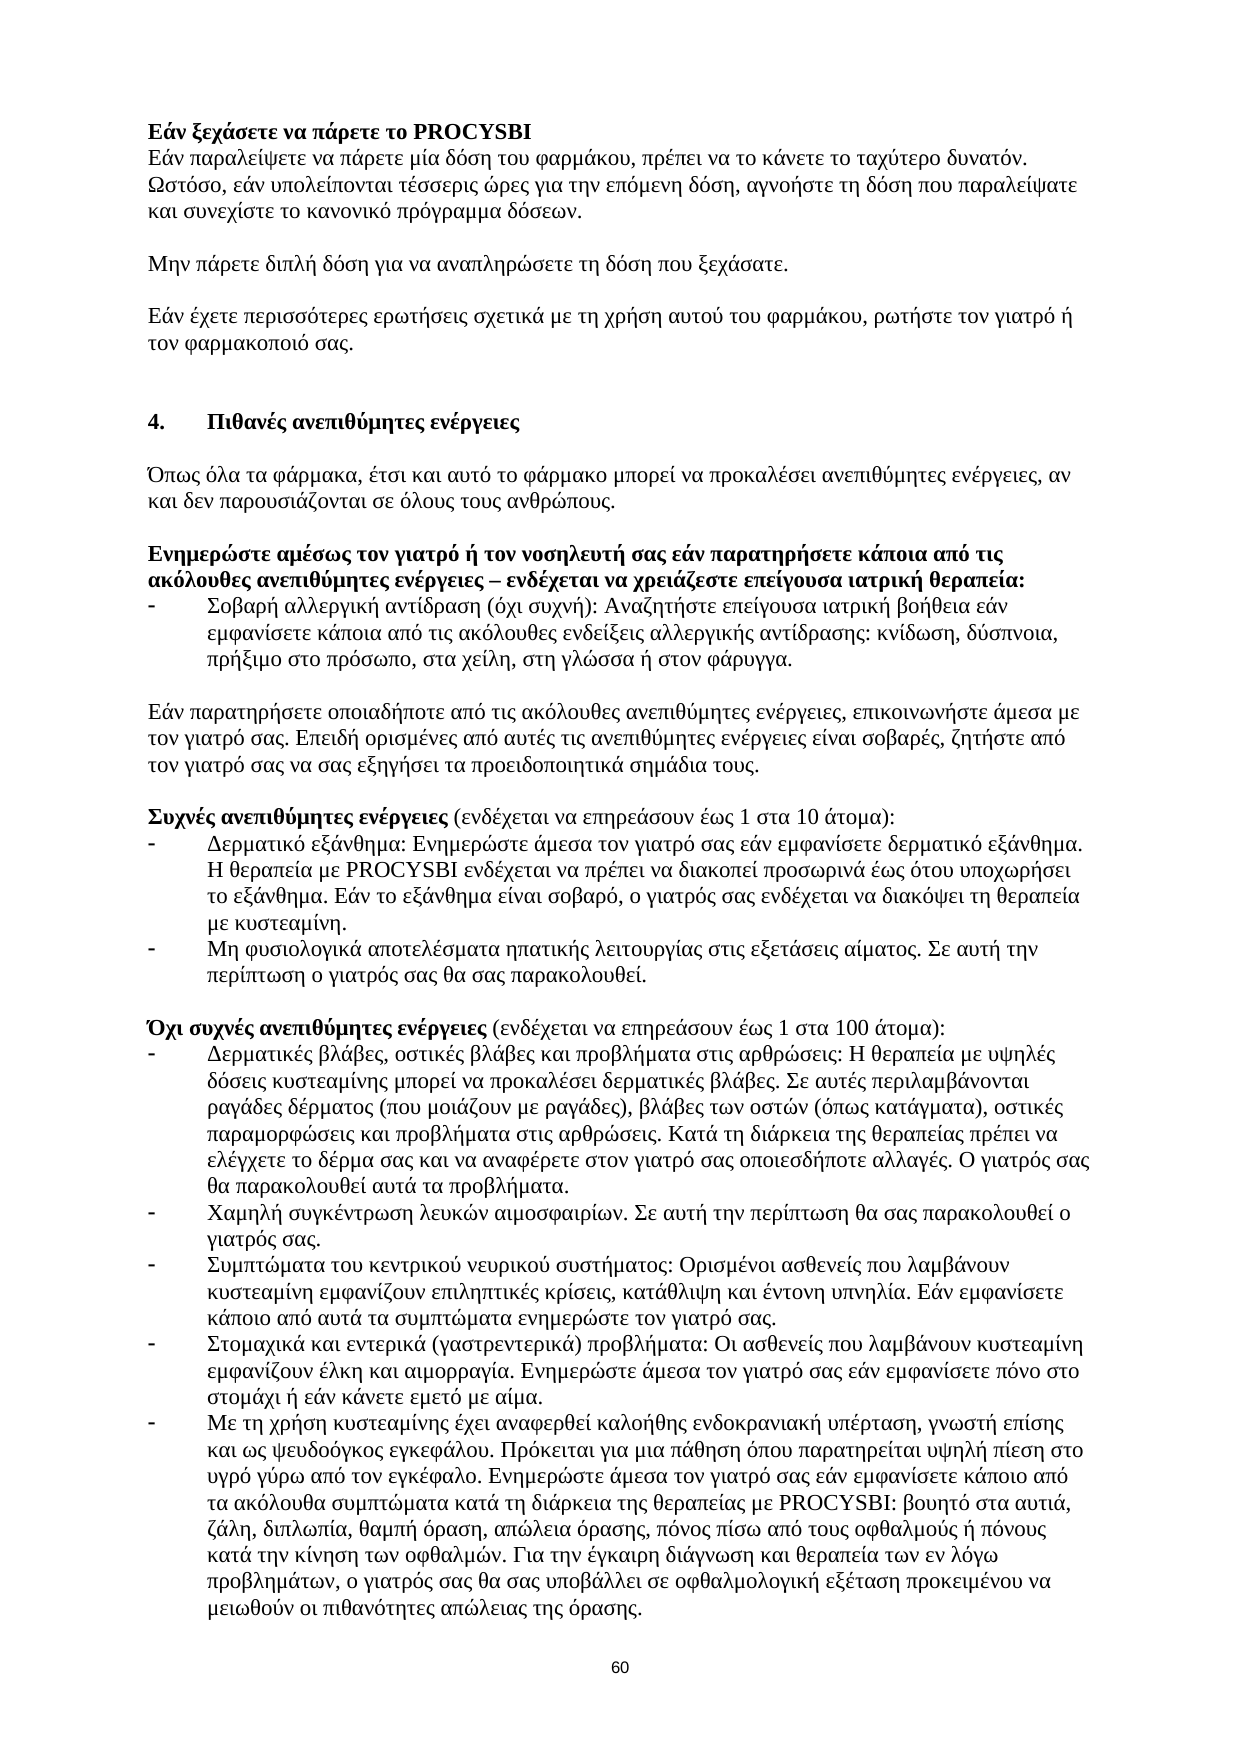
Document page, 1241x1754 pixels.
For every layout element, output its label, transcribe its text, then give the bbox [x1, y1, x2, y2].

text Όχι συχνές ανεπιθύμητες ενέργειες (ενδέχεται να επηρεάσουν έως 1 στα 100 άτομα): [148, 1014, 1092, 1041]
list Με τη χρήση κυστεαμίνης έχει αναφερθεί καλοήθης ενδοκρανιακή υπέρταση, γνωστή επίσης και ως ψευδοόγκος εγκεφάλου. Πρόκειται για μια πάθηση όπου παρατηρείται υψηλή πίεση στο υγρό γύρω από τον εγκέφαλο. Ενημερώστε άμεσα τον γιατρό σας εάν εμφανίσετε κάποιο από τα ακόλουθα συμπτώματα κατά τη διάρκεια της θεραπείας με PROCYSBI: βουητό στα αυτιά, ζάλη, διπλωπία, θαμπή όραση, απώλεια όρασης, πόνος πίσω από τους οφθαλμούς ή πόνους κατά την κίνηση των οφθαλμών. Για την έγκαιρη διάγνωση και θεραπεία των εν λόγω προβλημάτων, ο γιατρός σας θα σας υποβάλλει σε οφθαλμολογική εξέταση προκειμένου να μειωθούν οι πιθανότητες απώλειας της όρασης. [148, 1409, 1092, 1620]
text Εάν έχετε περισσότερες ερωτήσεις σχετικά με τη χρήση αυτού του φαρμάκου, ρωτήστε τον γιατρό ή τον φαρμακοποιό σας. [148, 303, 1092, 355]
list Σοβαρή αλλεργική αντίδραση (όχι συχνή): Αναζητήστε επείγουσα ιατρική βοήθεια εάν εμφανίσετε κάποια από τις ακόλουθες ενδείξεις αλλεργικής αντίδρασης: κνίδωση, δύσπνοια, πρήξιμο στο πρόσωπο, στα χείλη, στη γλώσσα ή στον φάρυγγα. [148, 592, 1092, 672]
text Μην πάρετε διπλή δόση για να αναπληρώσετε τη δόση που ξεχάσατε. [148, 250, 1092, 276]
text 4. Πιθανές ανεπιθύμητες ενέργειες [148, 408, 1092, 434]
list Μη φυσιολογικά αποτελέσματα ηπατικής λειτουργίας στις εξετάσεις αίματος. Σε αυτή την περίπτωση ο γιατρός σας θα σας παρακολουθεί. [148, 935, 1092, 988]
text Ενημερώστε αμέσως τον γιατρό ή τον νοσηλευτή σας εάν παρατηρήσετε κάποια από τις ακόλουθες ανεπιθύμητες ενέργειες – ενδέχεται να χρειάζεστε επείγουσα ιατρική θεραπεία: [148, 540, 1092, 592]
list Δερματικό εξάνθημα: Ενημερώστε άμεσα τον γιατρό σας εάν εμφανίσετε δερματικό εξάνθημα. Η θεραπεία με PROCYSBI ενδέχεται να πρέπει να διακοπεί προσωρινά έως ότου υποχωρήσει το εξάνθημα. Εάν το εξάνθημα είναι σοβαρό, ο γιατρός σας ενδέχεται να διακόψει τη θεραπεία με κυστεαμίνη. [148, 830, 1092, 935]
text Εάν παρατηρήσετε οποιαδήποτε από τις ακόλουθες ανεπιθύμητες ενέργειες, επικοινωνήστε άμεσα με τον γιατρό σας. Επειδή ορισμένες από αυτές τις ανεπιθύμητες ενέργειες είναι σοβαρές, ζητήστε από τον γιατρό σας να σας εξηγήσει τα προειδοποιητικά σημάδια τους. [148, 698, 1092, 777]
text Συχνές ανεπιθύμητες ενέργειες (ενδέχεται να επηρεάσουν έως 1 στα 10 άτομα): [148, 803, 1092, 830]
text Όπως όλα τα φάρμακα, έτσι και αυτό το φάρμακο μπορεί να προκαλέσει ανεπιθύμητες ενέργειες, αν και δεν παρουσιάζονται σε όλους τους ανθρώπους. [148, 461, 1092, 513]
text Εάν παραλείψετε να πάρετε μία δόση του φαρμάκου, πρέπει να το κάνετε το ταχύτερο δυνατόν. Ωστόσο, εάν υπολείπονται τέσσερις ώρες για την επόμενη δόση, αγνοήστε τη δόση που παραλείψατε και συνεχίστε το κανονικό πρόγραμμα δόσεων. [148, 144, 1092, 223]
list Συμπτώματα του κεντρικού νευρικού συστήματος: Ορισμένοι ασθενείς που λαμβάνουν κυστεαμίνη εμφανίζουν επιληπτικές κρίσεις, κατάθλιψη και έντονη υπνηλία. Εάν εμφανίσετε κάποιο από αυτά τα συμπτώματα ενημερώστε τον γιατρό σας. [148, 1251, 1092, 1330]
text Εάν ξεχάσετε να πάρετε το PROCYSBI [148, 118, 1092, 144]
list Στομαχικά και εντερικά (γαστρεντερικά) προβλήματα: Οι ασθενείς που λαμβάνουν κυστεαμίνη εμφανίζουν έλκη και αιμορραγία. Ενημερώστε άμεσα τον γιατρό σας εάν εμφανίσετε πόνο στο στομάχι ή εάν κάνετε εμετό με αίμα. [148, 1330, 1092, 1409]
list Δερματικές βλάβες, οστικές βλάβες και προβλήματα στις αρθρώσεις: Η θεραπεία με υψηλές δόσεις κυστεαμίνης μπορεί να προκαλέσει δερματικές βλάβες. Σε αυτές περιλαμβάνονται ραγάδες δέρματος (που μοιάζουν με ραγάδες), βλάβες των οστών (όπως κατάγματα), οστικές παραμορφώσεις και προβλήματα στις αρθρώσεις. Κατά τη διάρκεια της θεραπείας πρέπει να ελέγχετε το δέρμα σας και να αναφέρετε στον γιατρό σας οποιεσδήποτε αλλαγές. Ο γιατρός σας θα παρακολουθεί αυτά τα προβλήματα. [148, 1041, 1092, 1199]
list Χαμηλή συγκέντρωση λευκών αιμοσφαιρίων. Σε αυτή την περίπτωση θα σας παρακολουθεί ο γιατρός σας. [148, 1199, 1092, 1251]
